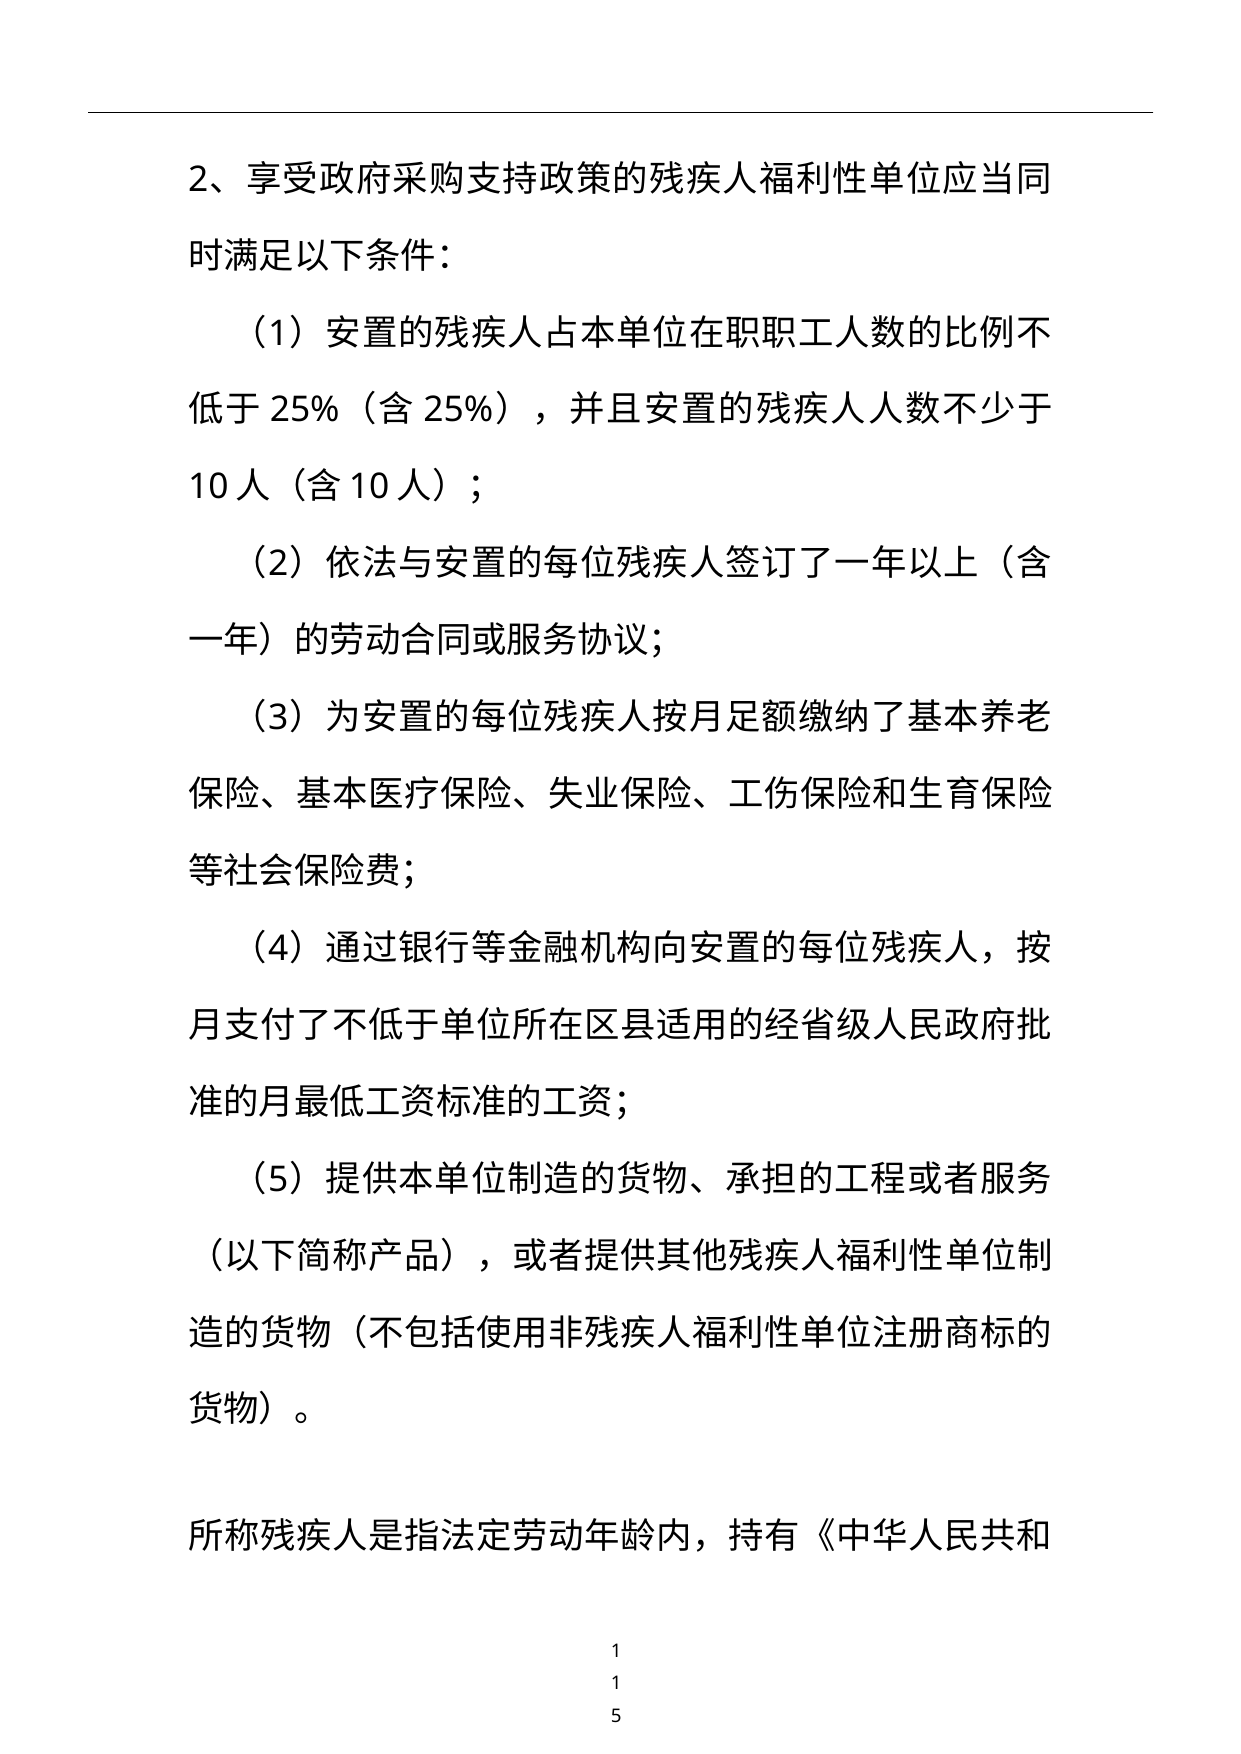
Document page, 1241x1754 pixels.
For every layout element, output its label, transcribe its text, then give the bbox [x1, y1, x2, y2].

text （5）提供本单位制造的货物、承担的工程或者服务（以下简称产品），或者提供其他残疾人福利性单位制造的货物（不包括使用非残疾人福利性单位注册商标的货物）。 [188, 1150, 1052, 1432]
text （4）通过银行等金融机构向安置的每位残疾人，按月支付了不低于单位所在区县适用的经省级人民政府批准的月最低工资标准的工资； [188, 919, 1052, 1124]
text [188, 1508, 1052, 1559]
text 2、享受政府采购支持政策的残疾人福利性单位应当同时满足以下条件： [188, 150, 1052, 278]
text （2）依法与安置的每位残疾人签订了一年以上（含一年）的劳动合同或服务协议； [188, 535, 1052, 663]
text （1）安置的残疾人占本单位在职职工人数的比例不低于25%（含25%），并且安置的残疾人人数不少于10人（含10人）； [188, 304, 1052, 509]
text （3）为安置的每位残疾人按月足额缴纳了基本养老保险、基本医疗保险、失业保险、工伤保险和生育保险等社会保险费； [188, 689, 1052, 894]
